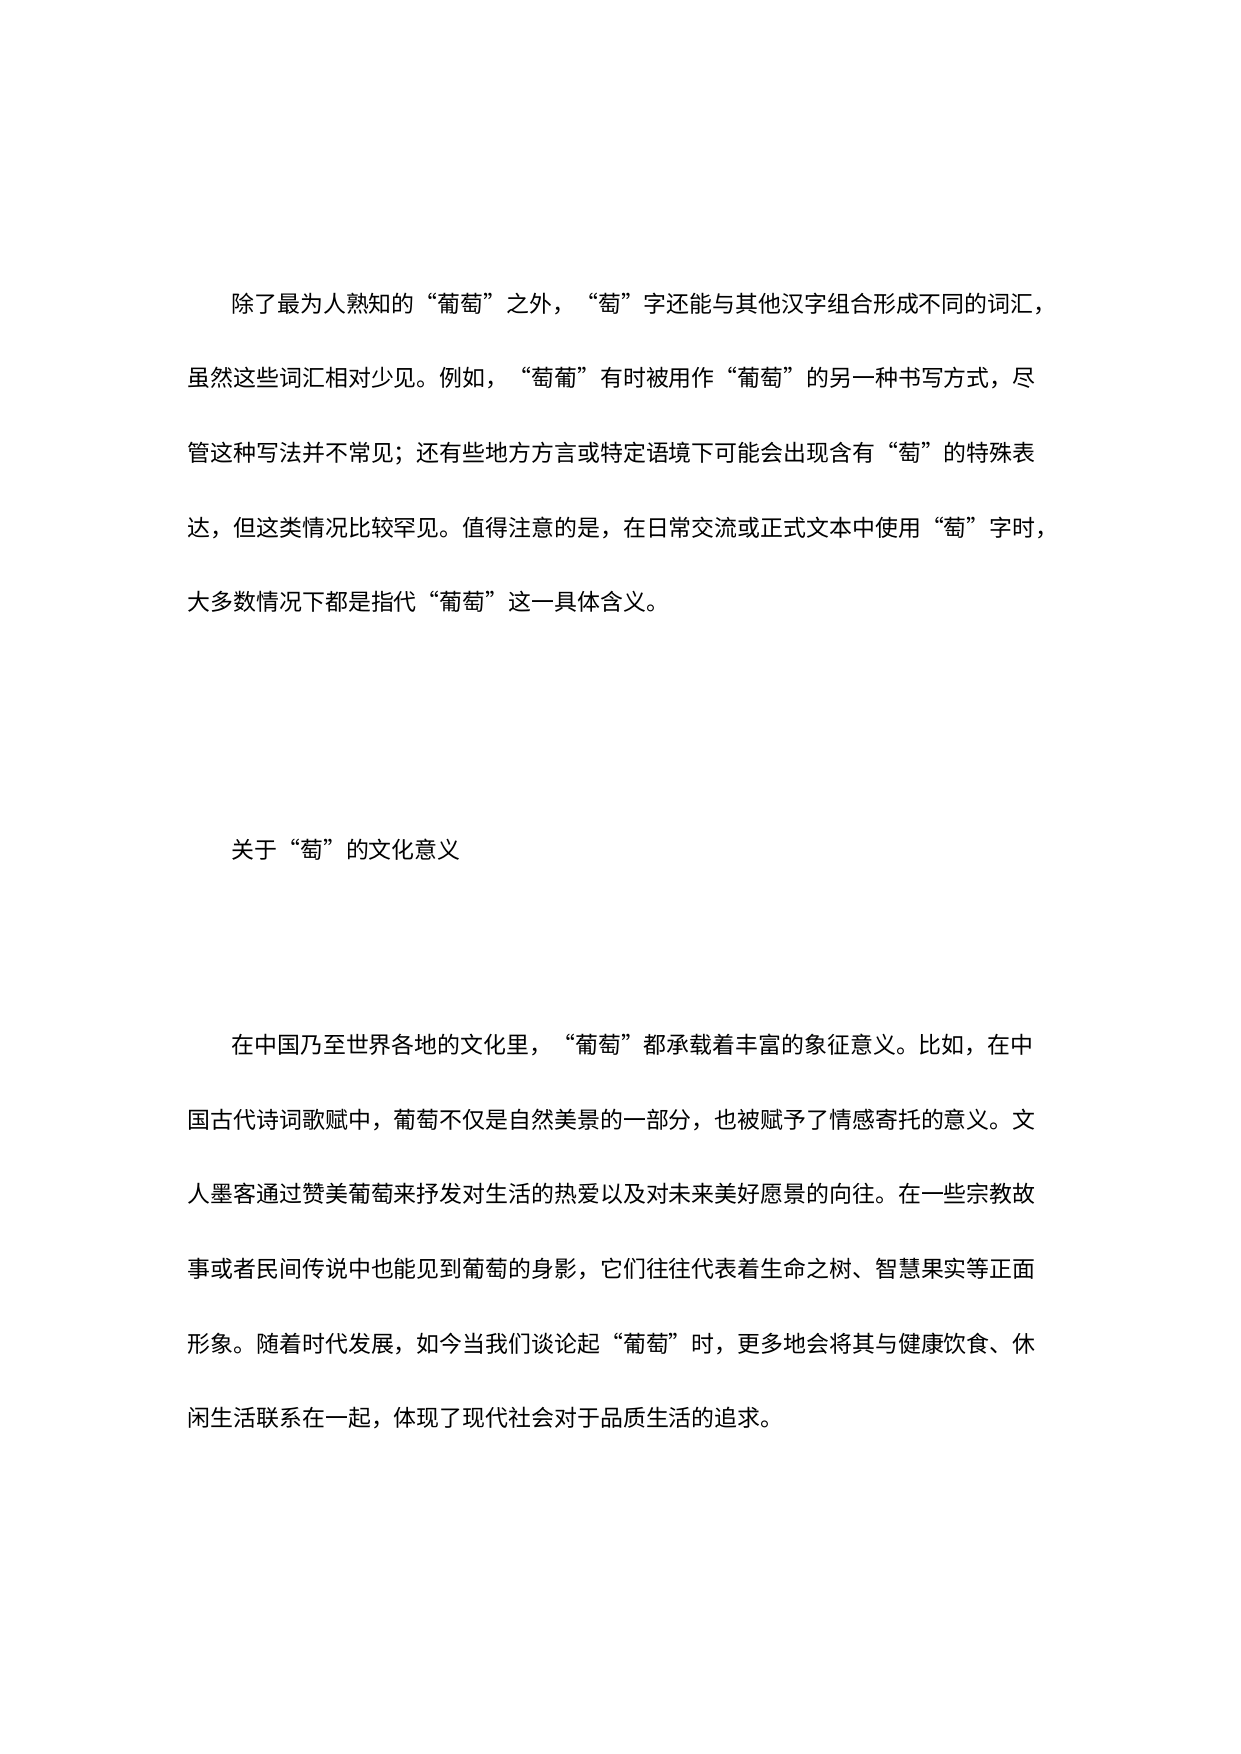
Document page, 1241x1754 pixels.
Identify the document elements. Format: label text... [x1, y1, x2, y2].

text 关于“萄”的文化意义 [187, 817, 1053, 882]
text 在中国乃至世界各地的文化里，“葡萄”都承载着丰富的象征意义。比如，在中国古代诗词歌赋中，葡萄不仅是自然美景的一部分，也被赋予了情感寄托的意义。文人墨客通过赞美葡萄来抒发对生活的热爱以及对未来美好愿景的向往。在一些宗教故事或者民间传说中也能见到葡萄的身影，它们往往代表着生命之树、智慧果实等正面形象。随着时代发展，如今当我们谈论起“葡萄”时，更多地会将其与健康饮食、休闲生活联系在一起，体现了现代社会对于品质生活的追求。 [187, 1011, 1053, 1449]
text 除了最为人熟知的“葡萄”之外，“萄”字还能与其他汉字组合形成不同的词汇，虽然这些词汇相对少见。例如，“萄葡”有时被用作“葡萄”的另一种书写方式，尽管这种写法并不常见；还有些地方方言或特定语境下可能会出现含有“萄”的特殊表达，但这类情况比较罕见。值得注意的是，在日常交流或正式文本中使用“萄”字时，大多数情况下都是指代“葡萄”这一具体含义。 [187, 270, 1053, 633]
